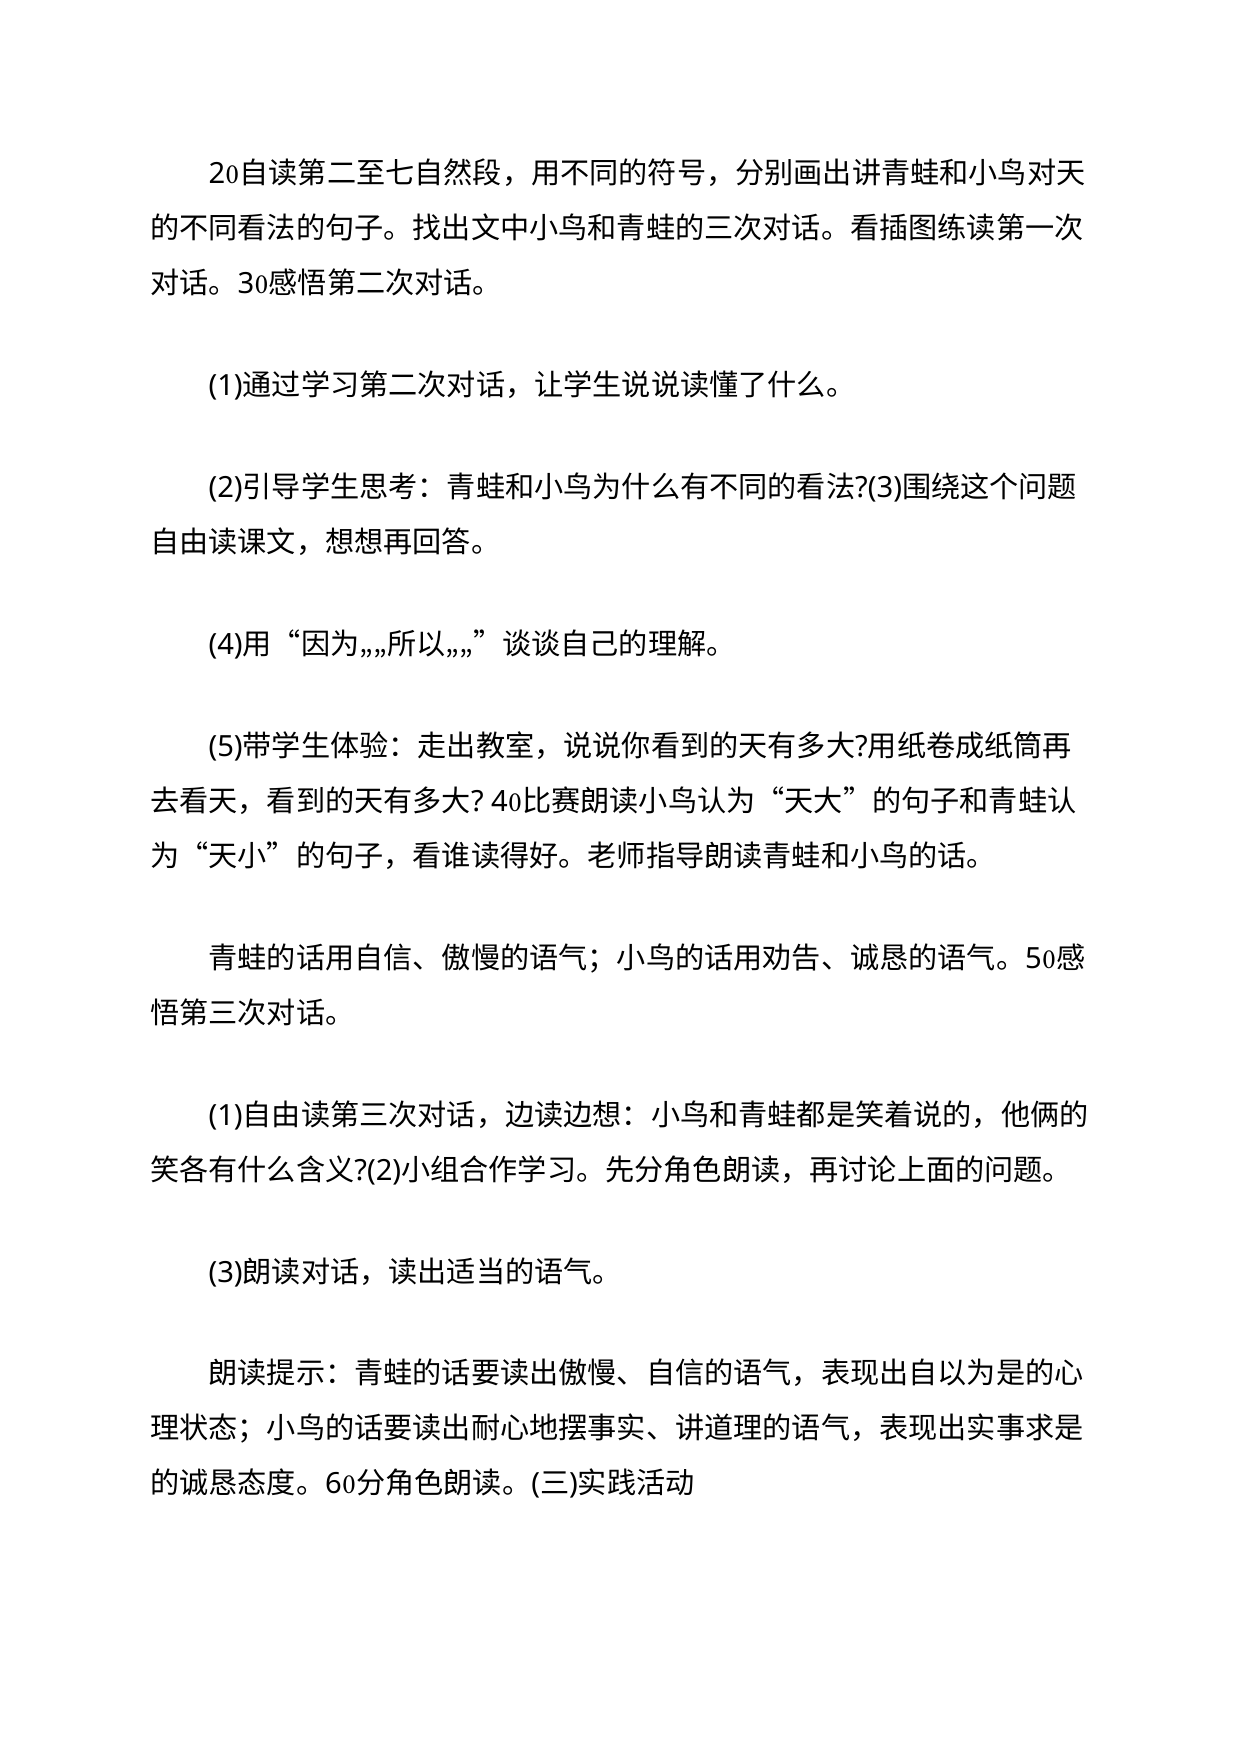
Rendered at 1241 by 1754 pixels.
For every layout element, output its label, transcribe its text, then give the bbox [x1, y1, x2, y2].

text (3)朗读对话，读出适当的语气。 [150, 1248, 1090, 1291]
text 青蛙的话用自信、傲慢的语气；小鸟的话用劝告、诚恳的语气。5感悟第三次对话。 [150, 934, 1090, 1032]
text (4)用“因为„„所以„„”谈谈自己的理解。 [150, 621, 1090, 663]
text 朗读提示：青蛙的话要读出傲慢、自信的语气，表现出自以为是的心理状态；小鸟的话要读出耐心地摆事实、讲道理的语气，表现出实事求是的诚恳态度。6分角色朗读。(三)实践活动 [150, 1350, 1090, 1502]
text (2)引导学生思考：青蛙和小鸟为什么有不同的看法?(3)围绕这个问题自由读课文，想想再回答。 [150, 464, 1090, 561]
text (1)通过学习第二次对话，让学生说说读懂了什么。 [150, 362, 1090, 404]
text (1)自由读第三次对话，边读边想：小鸟和青蛙都是笑着说的，他俩的笑各有什么含义?(2)小组合作学习。先分角色朗读，再讨论上面的问题。 [150, 1091, 1090, 1188]
text (5)带学生体验：走出教室，说说你看到的天有多大?用纸卷成纸筒再去看天，看到的天有多大? 4比赛朗读小鸟认为“天大”的句子和青蛙认为“天小”的句子，看谁读得好。老师指导朗读青蛙和小鸟的话。 [150, 723, 1090, 875]
text 2自读第二至七自然段，用不同的符号，分别画出讲青蛙和小鸟对天的不同看法的句子。找出文中小鸟和青蛙的三次对话。看插图练读第一次对话。3感悟第二次对话。 [150, 150, 1090, 302]
